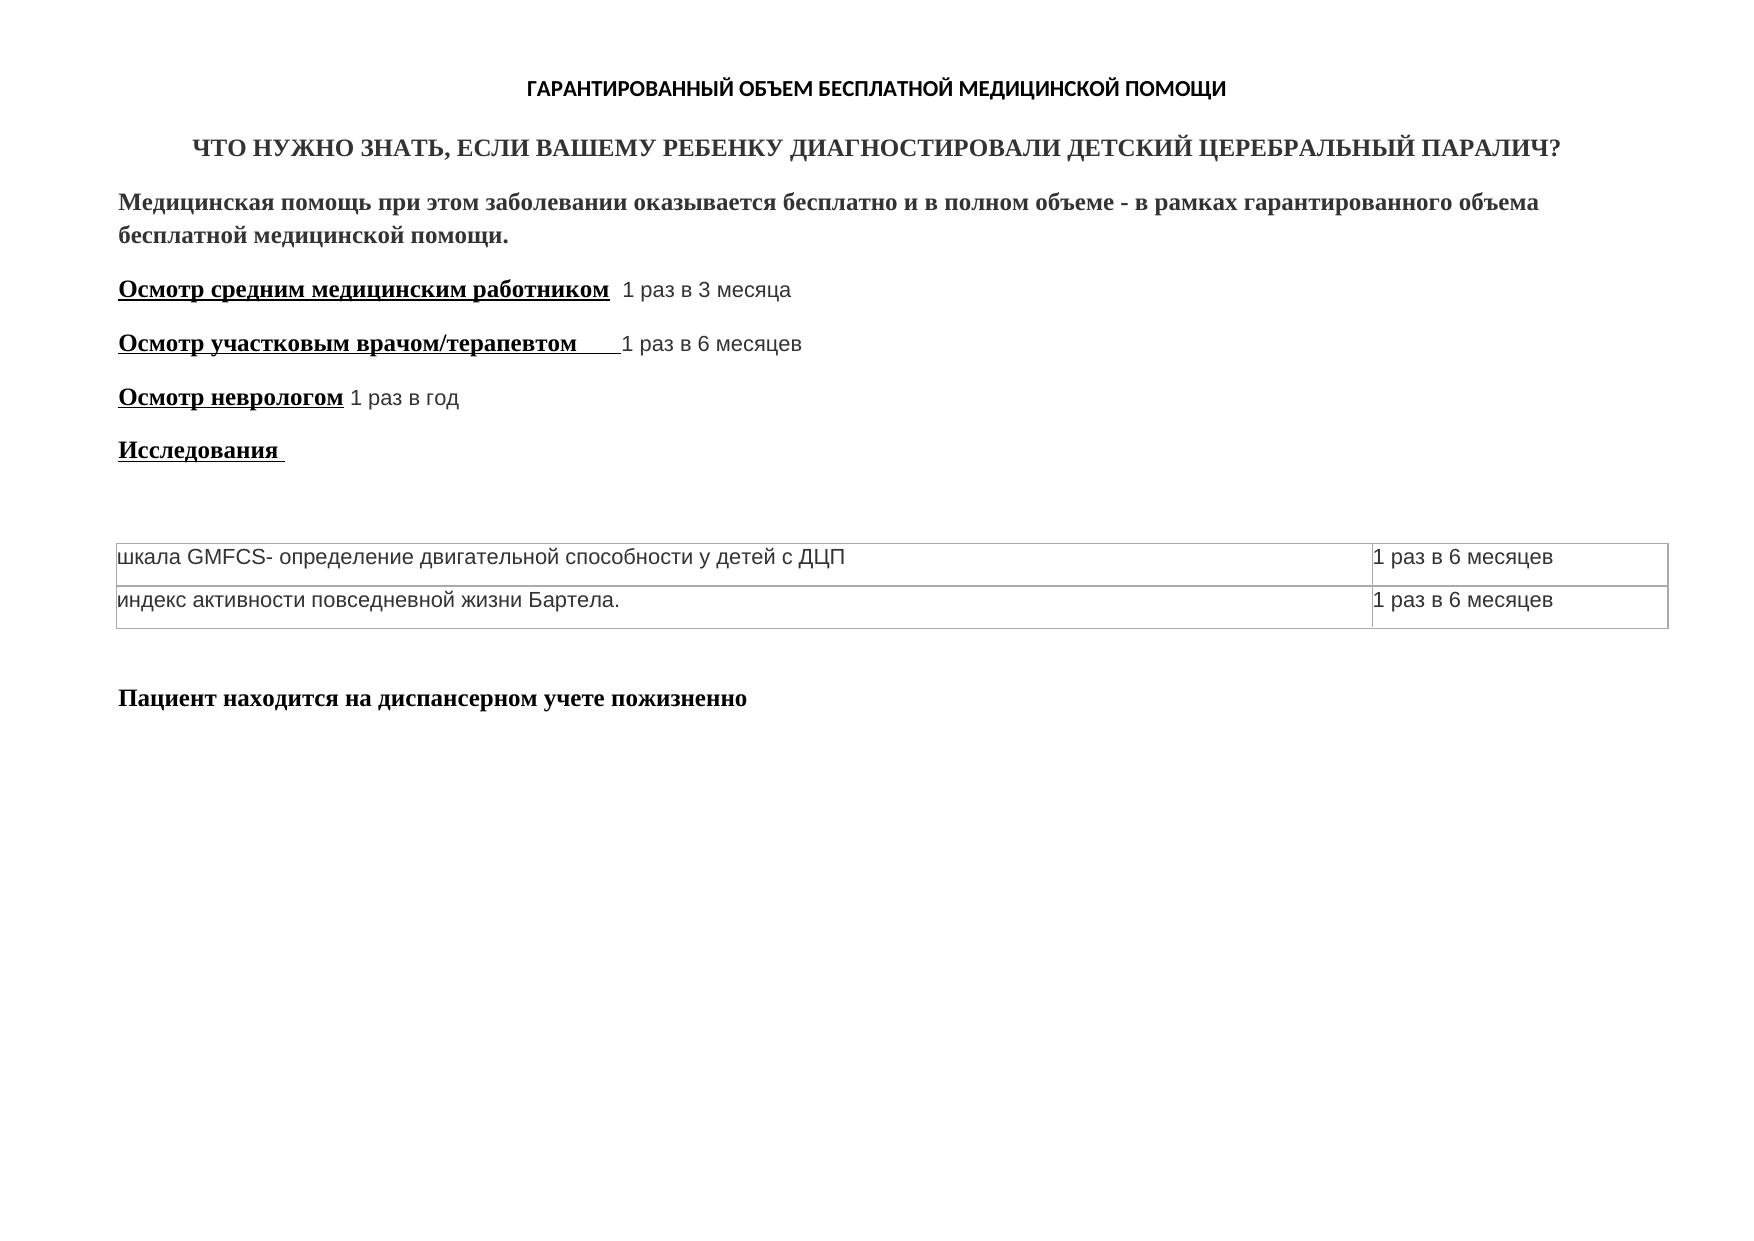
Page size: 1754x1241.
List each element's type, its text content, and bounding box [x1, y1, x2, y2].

text ЧТО НУЖНО ЗНАТЬ, ЕСЛИ ВАШЕМУ РЕБЕНКУ ДИАГНОСТИРОВАЛИ ДЕТСКИЙ ЦЕРЕБРАЛЬНЫЙ ПАРАЛИЧ? [118, 133, 1636, 162]
table_cell 1 раз в 6 месяцев [1373, 587, 1667, 627]
table_header 1 раз в 6 месяцев [1373, 544, 1667, 585]
text Пациент находится на диспансерном учете пожизненно [118, 683, 1636, 712]
text Осмотр средним медицинским работником 1 раз в 3 месяца [118, 274, 1636, 303]
text Осмотр неврологом 1 раз в год [118, 382, 1636, 411]
table_cell индекс активности повседневной жизни Бартела. [117, 587, 1372, 627]
text Исследования [118, 436, 1636, 464]
table_header шкала GMFCS- определение двигательной способности у детей с ДЦП [117, 544, 1372, 585]
text Медицинская помощь при этом заболевании оказывается бесплатно и в полном объеме - в рамках гарантированного объема бесплатной медицинской помощи. [118, 187, 1636, 249]
text Осмотр участковым врачом/терапевтом 1 раз в 6 месяцев [118, 328, 1636, 357]
